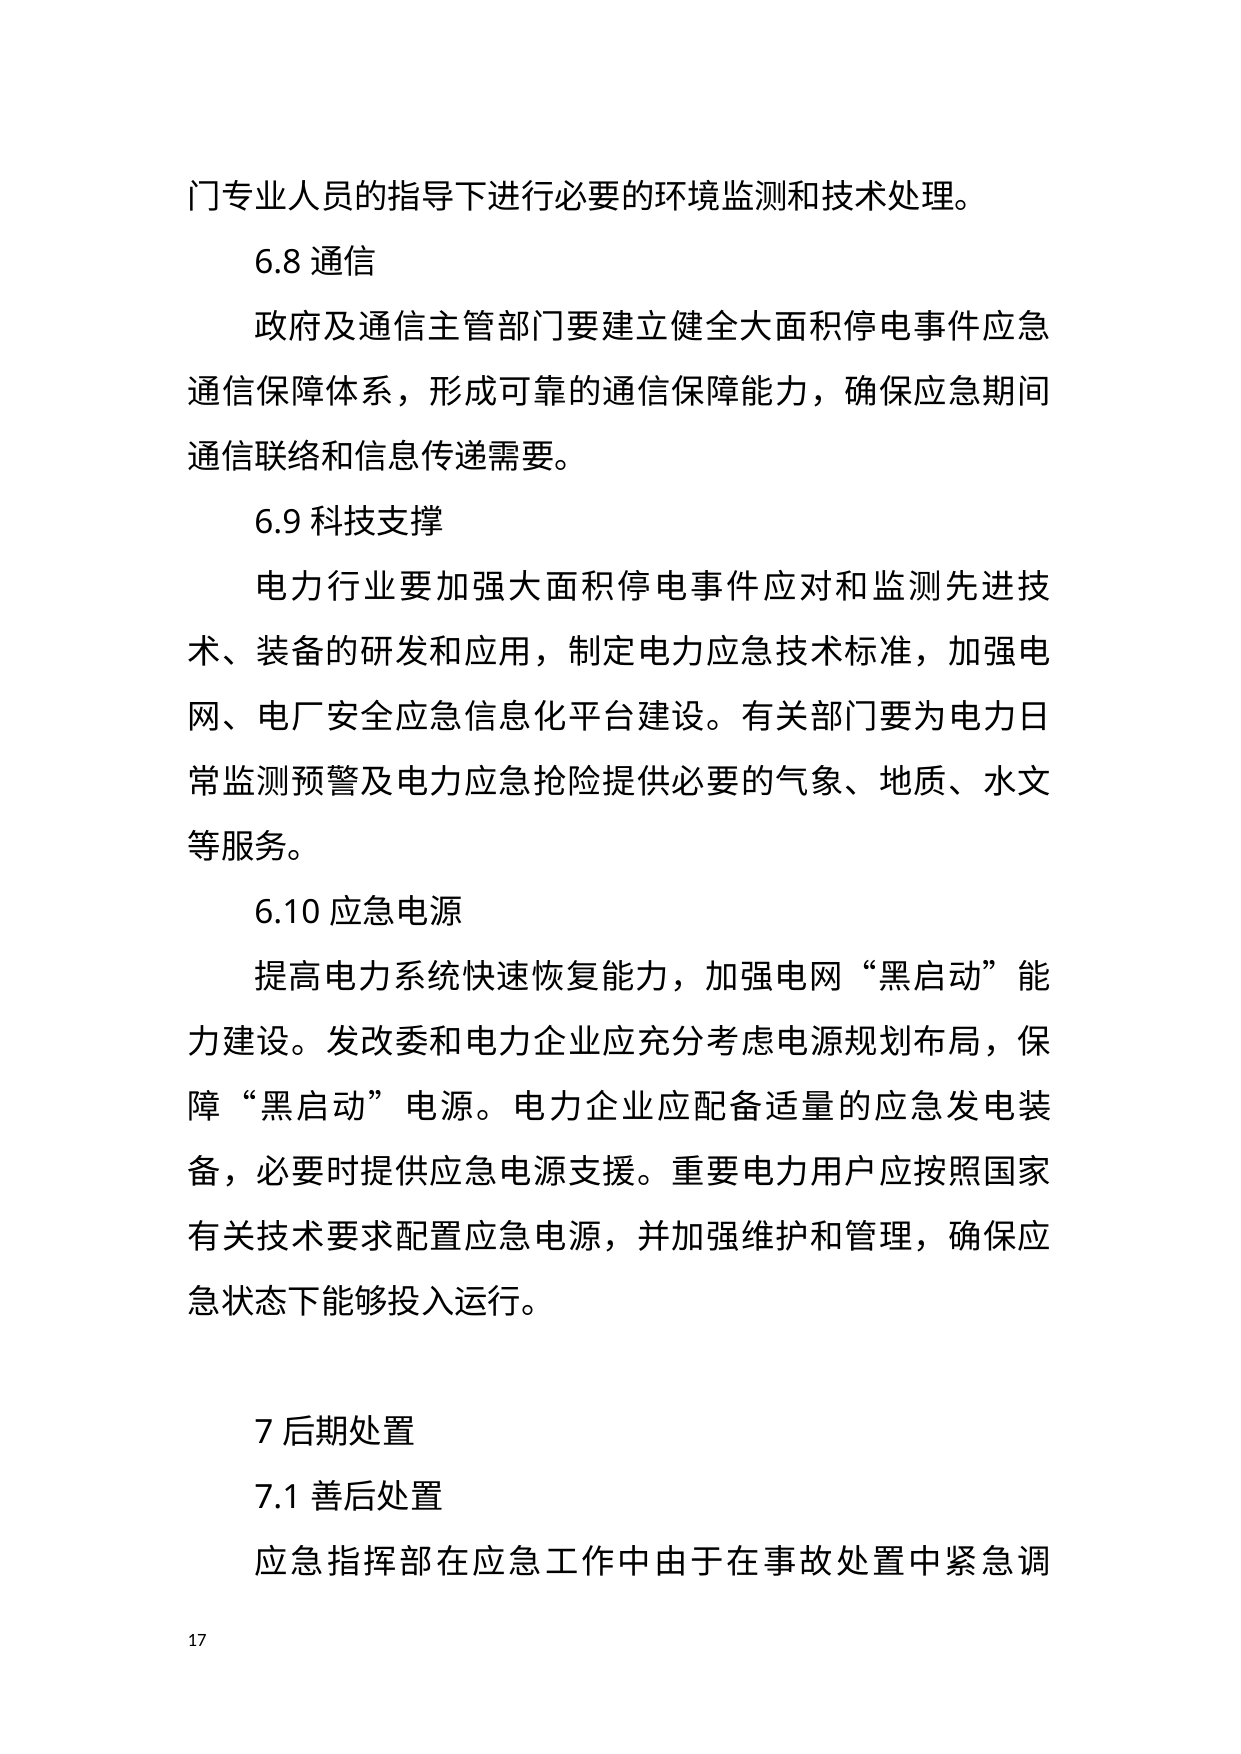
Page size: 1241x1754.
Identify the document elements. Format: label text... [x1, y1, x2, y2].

text 7.1 善后处置 [187, 1462, 1053, 1527]
text 提高电力系统快速恢复能力，加强电网“黑启动”能力建设。发改委和电力企业应充分考虑电源规划布局，保障“黑启动”电源。电力企业应配备适量的应急发电装备，必要时提供应急电源支援。重要电力用户应按照国家有关技术要求配置应急电源，并加强维护和管理，确保应急状态下能够投入运行。 [187, 942, 1053, 1332]
text 6.10 应急电源 [187, 877, 1053, 942]
text 电力行业要加强大面积停电事件应对和监测先进技术、装备的研发和应用，制定电力应急技术标准，加强电网、电厂安全应急信息化平台建设。有关部门要为电力日常监测预警及电力应急抢险提供必要的气象、地质、水文等服务。 [187, 552, 1053, 877]
text 7 后期处置 [187, 1397, 1053, 1462]
text 政府及通信主管部门要建立健全大面积停电事件应急通信保障体系，形成可靠的通信保障能力，确保应急期间通信联络和信息传递需要。 [187, 292, 1053, 487]
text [187, 162, 1053, 227]
text 6.8 通信 [187, 227, 1053, 292]
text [187, 1527, 1053, 1592]
text 6.9 科技支撑 [187, 487, 1053, 552]
